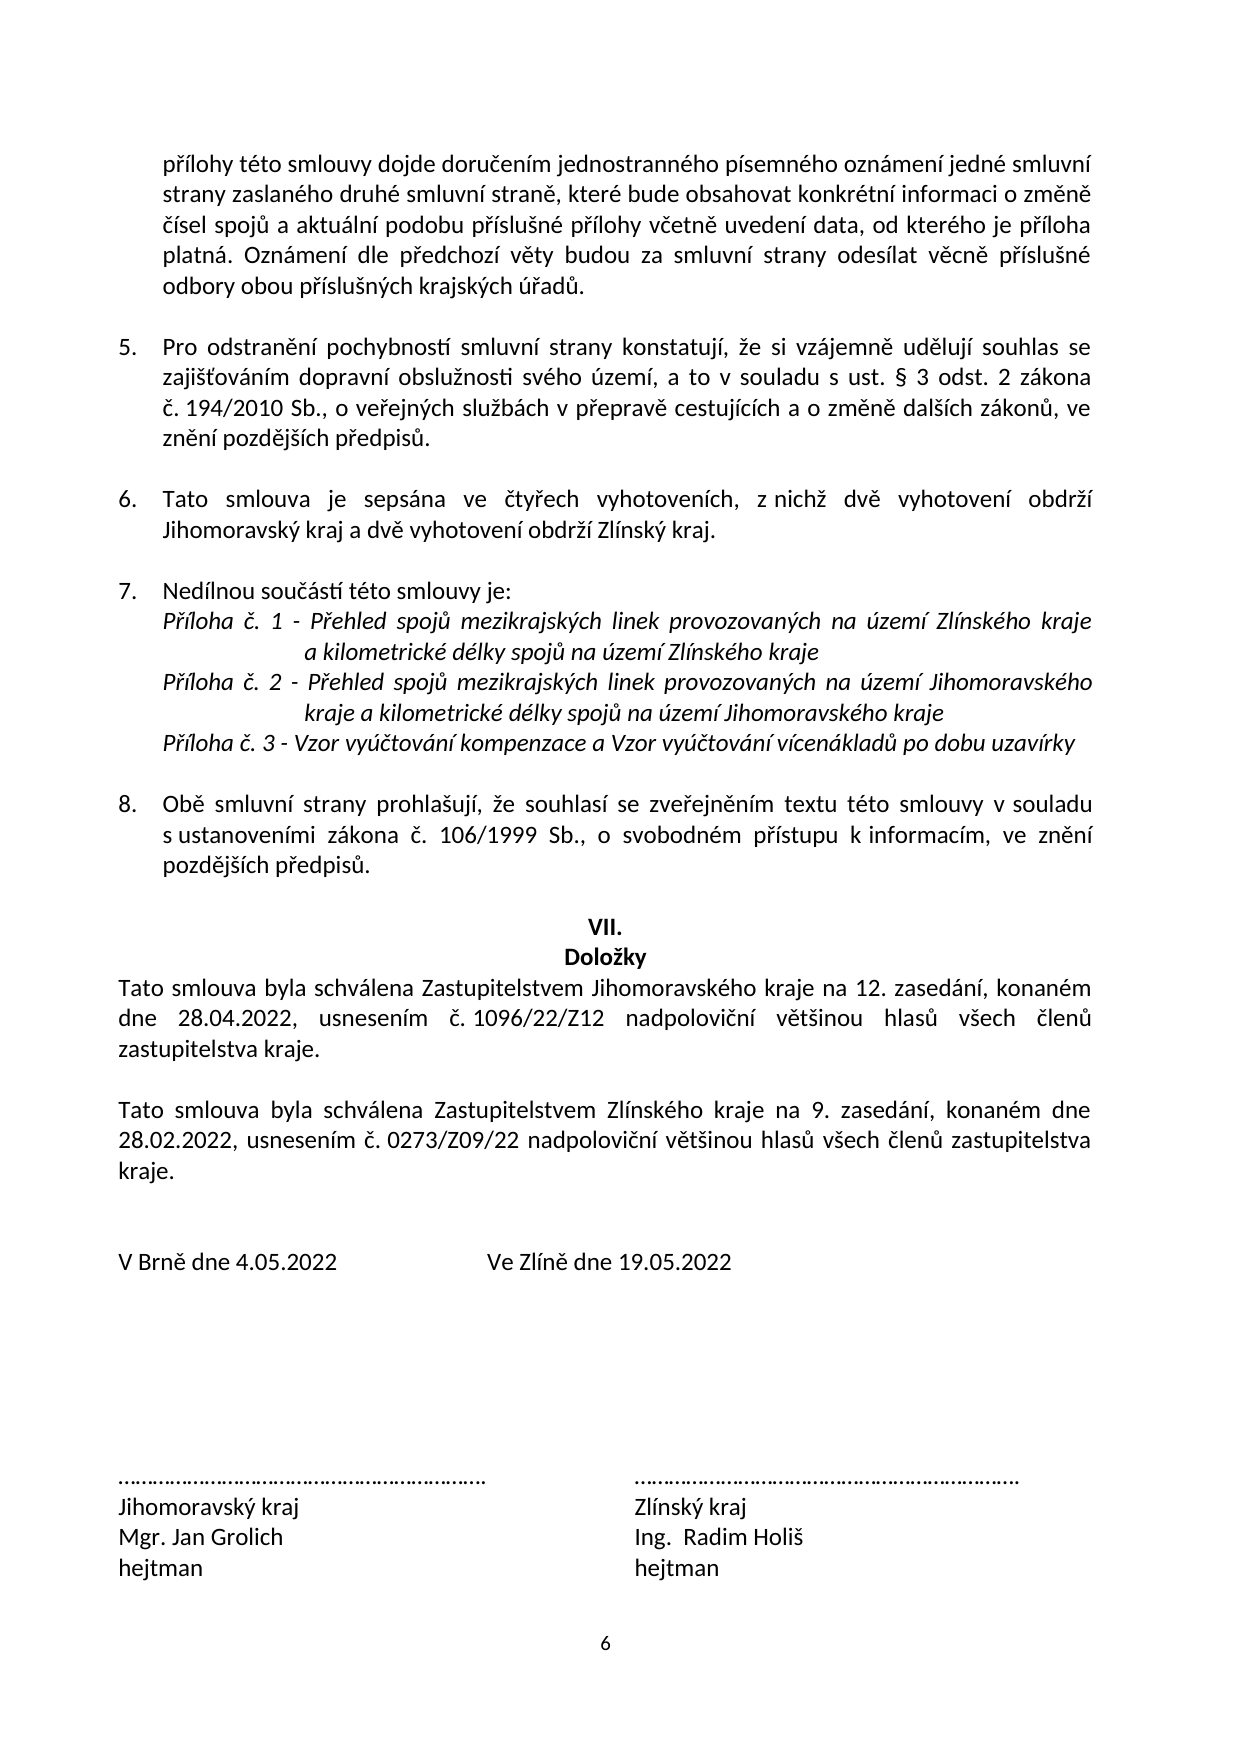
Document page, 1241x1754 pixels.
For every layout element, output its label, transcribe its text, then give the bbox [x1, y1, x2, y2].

list Příloha č. 1 - Přehled spojů mezikrajských linek provozovaných na území Zlínského kraje a kilometrické délky spojů na území Zlínského kraje [162, 606, 1092, 667]
list Příloha č. 2 - Přehled spojů mezikrajských linek provozovaných na území Jihomoravského kraje a kilometrické délky spojů na území Jihomoravského kraje [162, 667, 1092, 728]
text hejtman hejtman [118, 1552, 1092, 1582]
list Obě smluvní strany prohlašují, že souhlasí se zveřejněním textu této smlouvy v souladu s ustanoveními zákona č. 106/1999 Sb., o svobodném přístupu k informacím, ve znění pozdějších předpisů. [118, 789, 1092, 880]
text VII. [118, 911, 1092, 941]
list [118, 148, 1092, 300]
text Mgr. Jan Grolich Ing. Radim Holiš [118, 1521, 1092, 1552]
text Doložky [118, 941, 1092, 972]
text V Brně dne 4.05.2022 Ve Zlíně dne 19.05.2022 [118, 1246, 1092, 1277]
list Tato smlouva je sepsána ve čtyřech vyhotoveních, z nichž dvě vyhotovení obdrží Jihomoravský kraj a dvě vyhotovení obdrží Zlínský kraj. [118, 483, 1092, 544]
text Tato smlouva byla schválena Zastupitelstvem Jihomoravského kraje na 12. zasedání, konaném dne 28.04.2022, usnesením č. 1096/22/Z12 nadpoloviční většinou hlasů všech členů zastupitelstva kraje. [118, 972, 1092, 1063]
text Tato smlouva byla schválena Zastupitelstvem Zlínského kraje na 9. zasedání, konaném dne 28.02.2022, usnesením č. 0273/Z09/22 nadpoloviční většinou hlasů všech členů zastupitelstva kraje. [118, 1094, 1092, 1185]
list Nedílnou součástí této smlouvy je: [118, 575, 1092, 606]
list Pro odstranění pochybností smluvní strany konstatují, že si vzájemně udělují souhlas se zajišťováním dopravní obslužnosti svého území, a to v souladu s ust. § 3 odst. 2 zákona č. 194/2010 Sb., o veřejných službách v přepravě cestujících a o změně dalších zákonů, ve znění pozdějších předpisů. [118, 331, 1092, 453]
text ………………………………………………………. …………………………………………………………. [118, 1460, 1092, 1491]
list Příloha č. 3 - Vzor vyúčtování kompenzace a Vzor vyúčtování vícenákladů po dobu uzavírky [162, 728, 1092, 758]
text Jihomoravský kraj Zlínský kraj [118, 1491, 1092, 1521]
